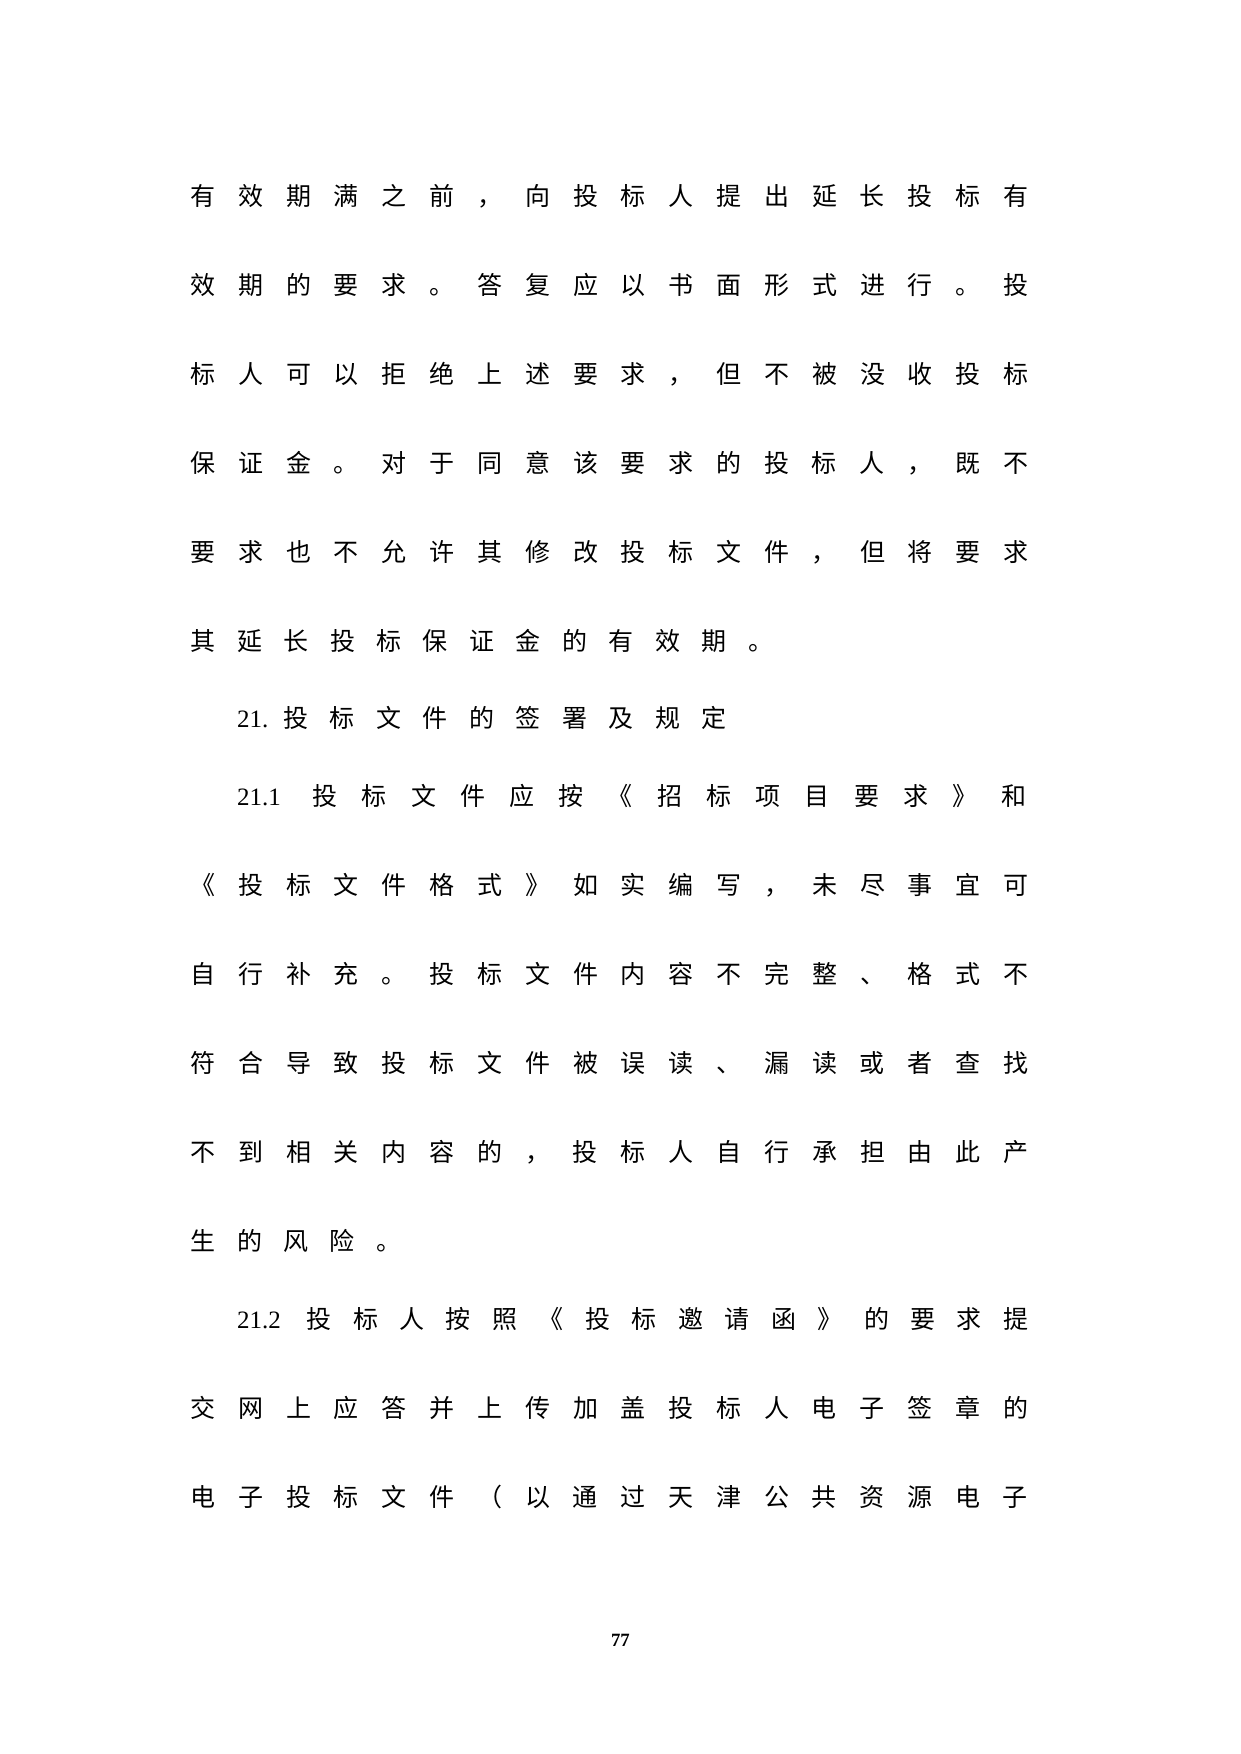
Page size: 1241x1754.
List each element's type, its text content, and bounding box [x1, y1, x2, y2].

text 21.1 投标文件应按《招标项目要求》和《投标文件格式》如实编写，未尽事宜可自行补充。投标文件内容不完整、格式不符合导致投标文件被误读、漏读或者查找不到相关内容的，投标人自行承担由此产生的风险。 [190, 765, 1050, 1269]
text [190, 164, 1050, 669]
text 21. 投标文件的签署及规定 [190, 687, 1050, 747]
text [190, 1288, 1050, 1525]
